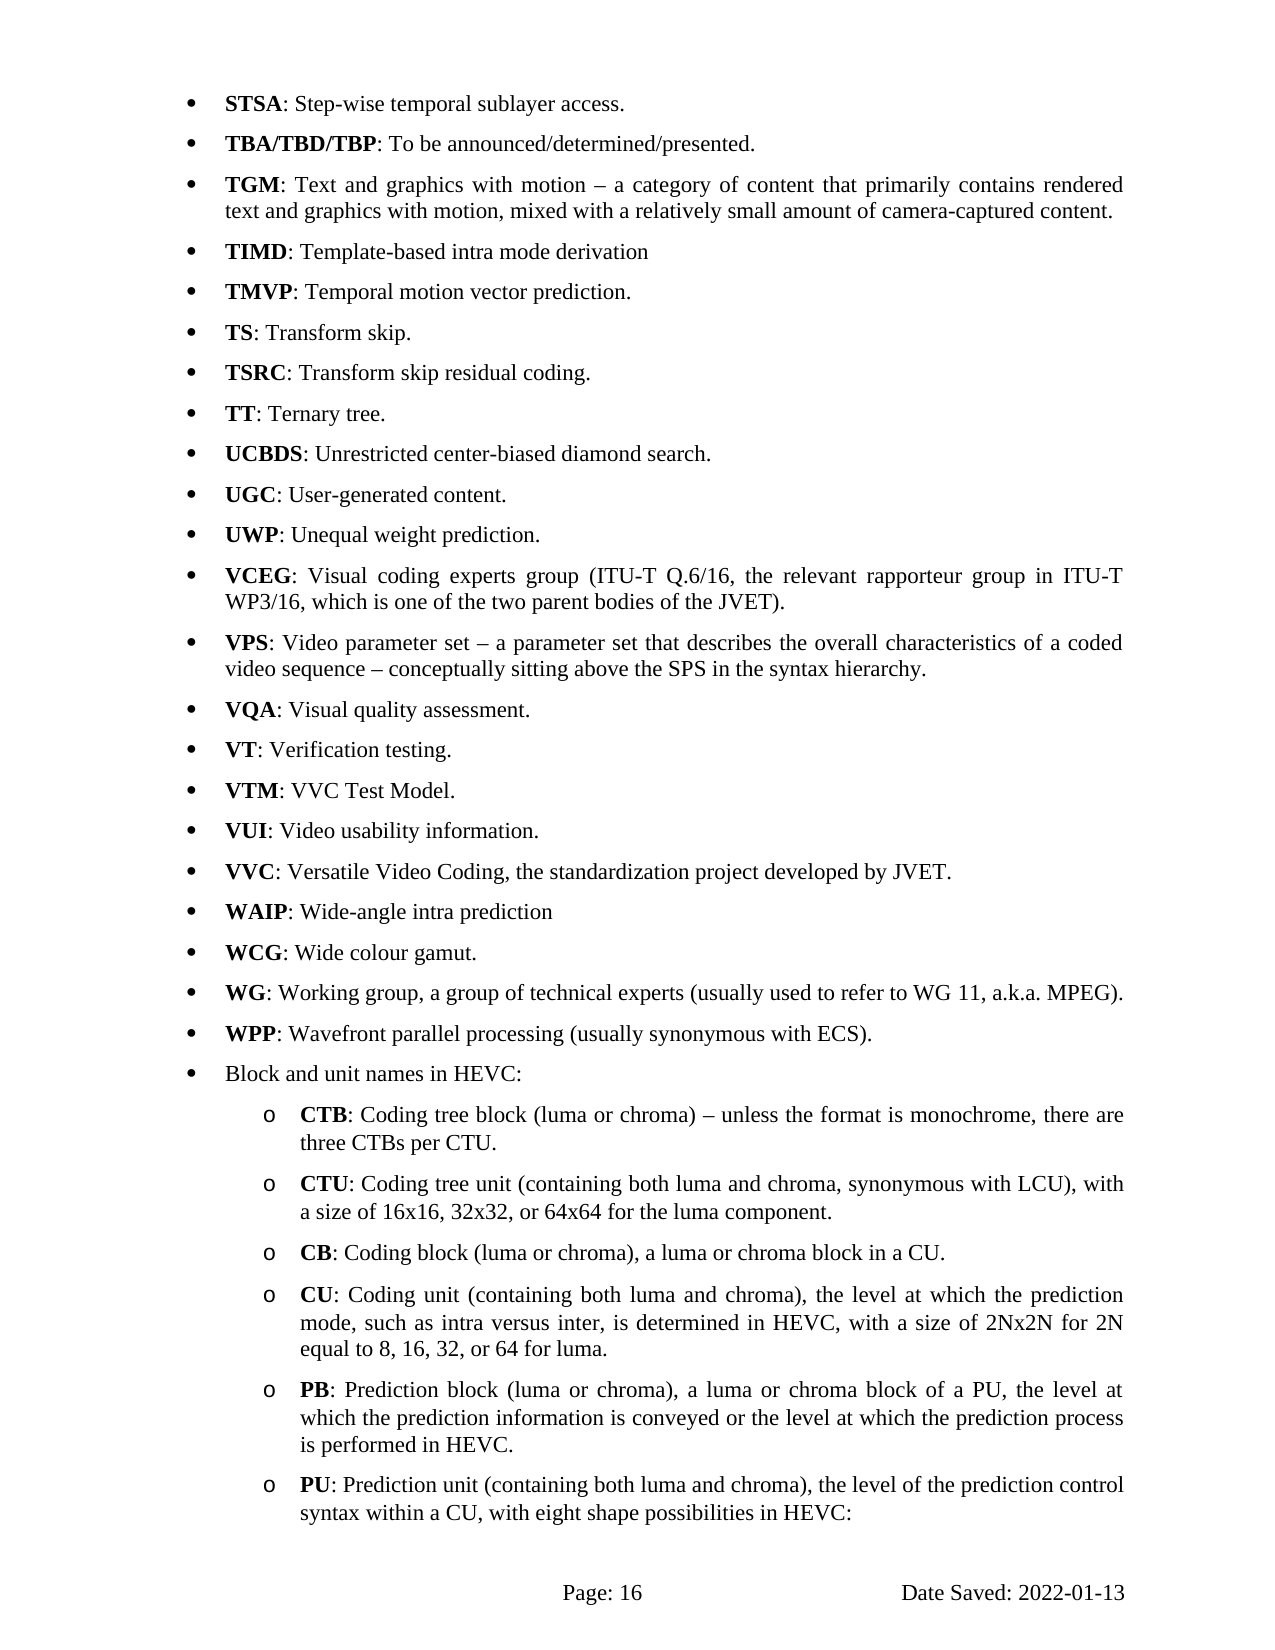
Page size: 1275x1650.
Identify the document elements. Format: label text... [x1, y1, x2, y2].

list Block and unit names in HEVC: [187, 1061, 1125, 1087]
list VTM: VVC Test Model. [187, 777, 1125, 803]
list CU: Coding unit (containing both luma and chroma), the level at which the prediction mode, such as intra versus inter, is determined in HEVC, with a size of 2Nx2N for 2N equal to 8, 16, 32, or 64 for luma. [262, 1281, 1125, 1362]
list VVC: Versatile Video Coding, the standardization project developed by JVET. [187, 858, 1125, 884]
list TT: Ternary tree. [187, 400, 1125, 426]
list TSRC: Transform skip residual coding. [187, 359, 1125, 386]
list WG: Working group, a group of technical experts (usually used to refer to WG 11, a.k.a. MPEG). [187, 979, 1125, 1006]
list VPS: Video parameter set – a parameter set that describes the overall characteristics of a coded video sequence – conceptually sitting above the SPS in the syntax hierarchy. [187, 629, 1125, 682]
list TGM: Text and graphics with motion – a category of content that primarily contains rendered text and graphics with motion, mixed with a relatively small amount of camera-captured content. [187, 171, 1125, 224]
list CB: Coding block (luma or chroma), a luma or chroma block in a CU. [262, 1238, 1125, 1267]
list TIMD: Template-based intra mode derivation [187, 238, 1125, 264]
list CTB: Coding tree block (luma or chroma) – unless the format is monochrome, there are three CTBs per CTU. [262, 1101, 1125, 1156]
list VCEG: Visual coding experts group (ITU-T Q.6/16, the relevant rapporteur group in ITU-T WP3/16, which is one of the two parent bodies of the JVET). [187, 562, 1125, 615]
list VT: Verification testing. [187, 736, 1125, 763]
list PB: Prediction block (luma or chroma), a luma or chroma block of a PU, the level at which the prediction information is conveyed or the level at which the prediction process is performed in HEVC. [262, 1376, 1125, 1457]
list CTU: Coding tree unit (containing both luma and chroma, synonymous with LCU), with a size of 16x16, 32x32, or 64x64 for the luma component. [262, 1170, 1125, 1224]
list PU: Prediction unit (containing both luma and chroma), the level of the prediction control syntax within a CU, with eight shape possibilities in HEVC: [262, 1471, 1125, 1526]
list VUI: Video usability information. [187, 817, 1125, 844]
list WPP: Wavefront parallel processing (usually synonymous with ECS). [187, 1020, 1125, 1046]
list UGC: User-generated content. [187, 481, 1125, 507]
list UCBDS: Unrestricted center-biased diamond search. [187, 441, 1125, 467]
list STSA: Step-wise temporal sublayer access. [187, 90, 1125, 116]
list WCG: Wide colour gamut. [187, 939, 1125, 965]
list VQA: Visual quality assessment. [187, 696, 1125, 722]
list UWP: Unequal weight prediction. [187, 522, 1125, 548]
list WAIP: Wide-angle intra prediction [187, 898, 1125, 925]
list TMVP: Temporal motion vector prediction. [187, 278, 1125, 305]
list TS: Transform skip. [187, 319, 1125, 345]
list TBA/TBD/TBP: To be announced/determined/presented. [187, 131, 1125, 157]
